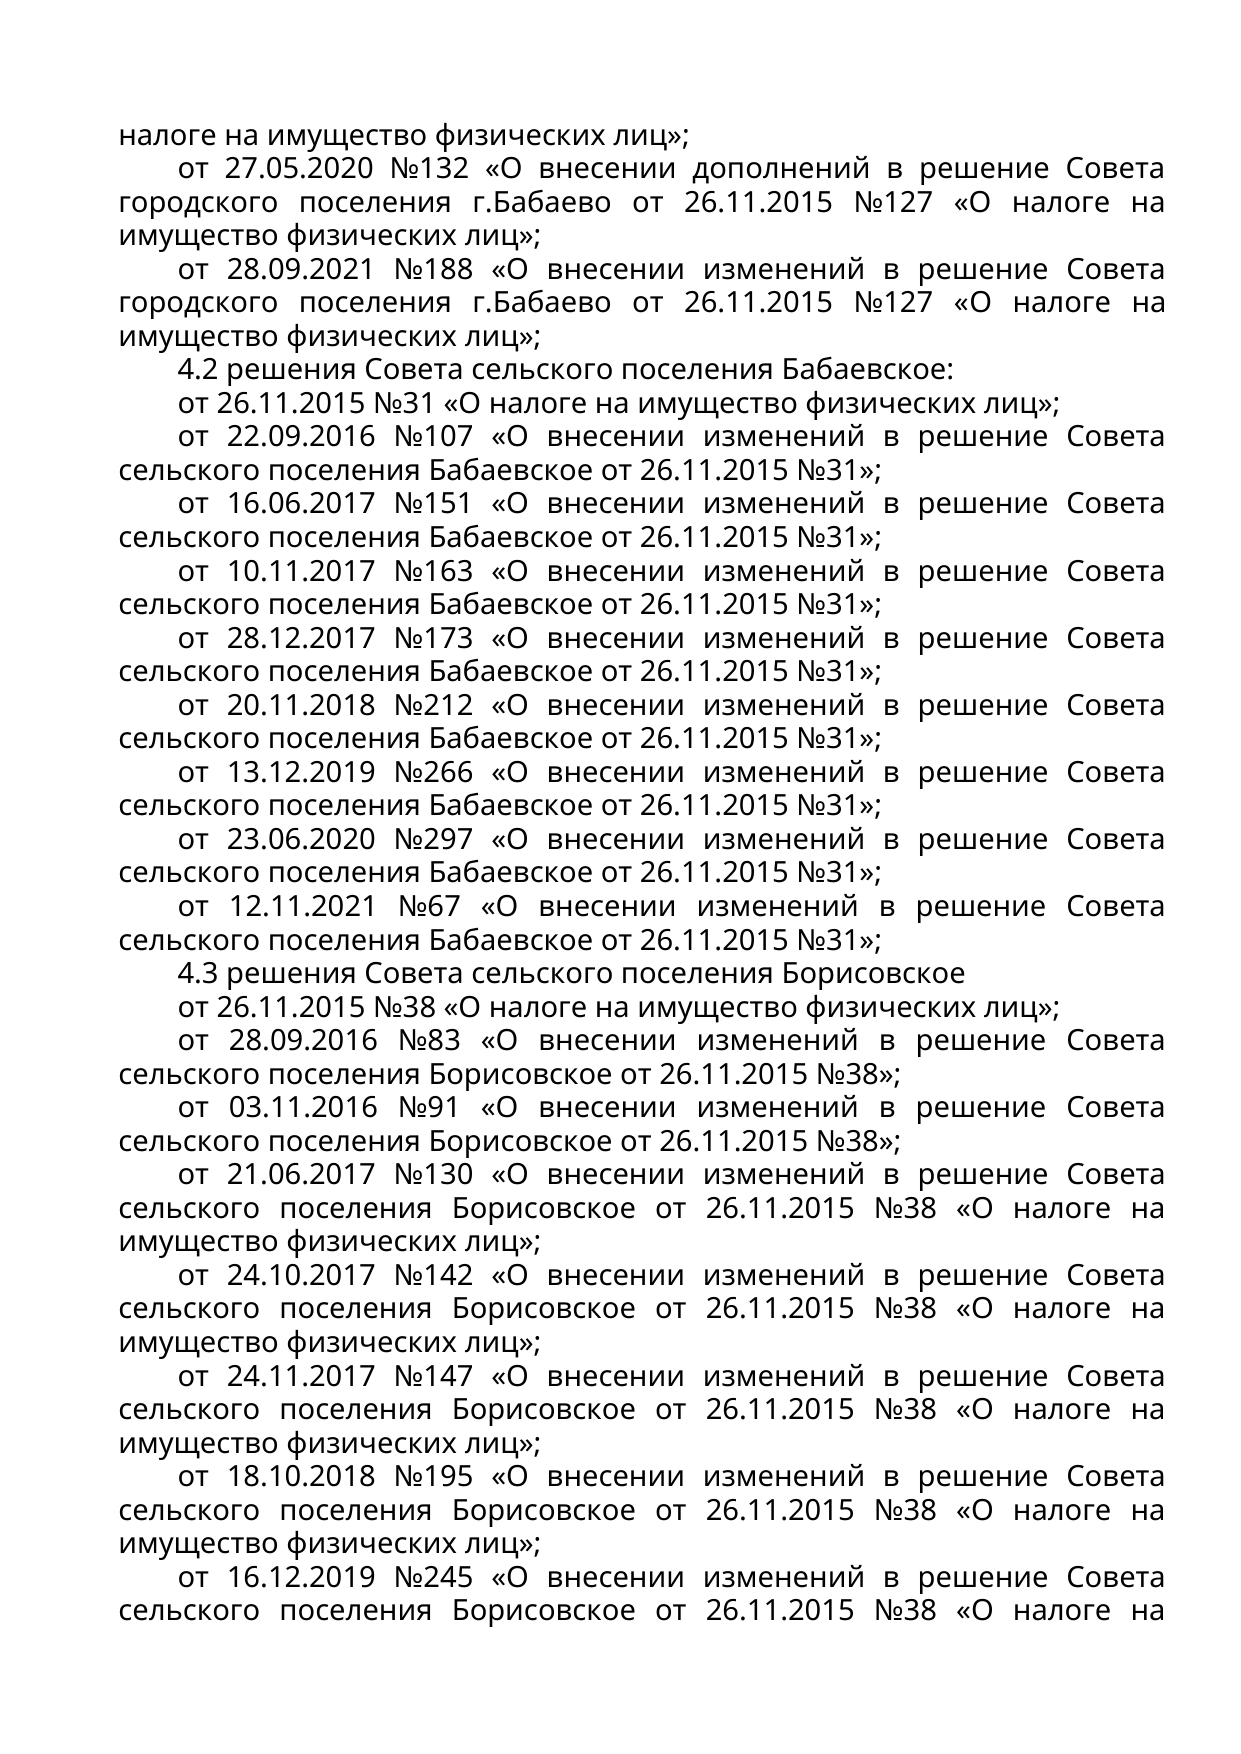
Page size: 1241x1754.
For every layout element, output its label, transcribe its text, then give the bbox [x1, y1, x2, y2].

text от 27.05.2020 №132 «О внесении дополнений в решение Совета городского поселения г.Бабаево от 26.11.2015 №127 «О налоге на имущество физических лиц»; [118, 152, 1166, 252]
text от 12.11.2021 №67 «О внесении изменений в решение Совета сельского поселения Бабаевское от 26.11.2015 №31»; [118, 889, 1166, 957]
text от 23.06.2020 №297 «О внесении изменений в решение Совета сельского поселения Бабаевское от 26.11.2015 №31»; [118, 822, 1166, 889]
text от 28.09.2016 №83 «О внесении изменений в решение Совета сельского поселения Борисовское от 26.11.2015 №38»; [118, 1024, 1166, 1091]
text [118, 118, 1166, 152]
text от 24.10.2017 №142 «О внесении изменений в решение Совета сельского поселения Борисовское от 26.11.2015 №38 «О налоге на имущество физических лиц»; [118, 1258, 1166, 1359]
text от 24.11.2017 №147 «О внесении изменений в решение Совета сельского поселения Борисовское от 26.11.2015 №38 «О налоге на имущество физических лиц»; [118, 1359, 1166, 1460]
text от 16.06.2017 №151 «О внесении изменений в решение Совета сельского поселения Бабаевское от 26.11.2015 №31»; [118, 487, 1166, 554]
text 4.2 решения Совета сельского поселения Бабаевское: [118, 353, 1166, 386]
text от 26.11.2015 №38 «О налоге на имущество физических лиц»; [118, 990, 1166, 1024]
text от 10.11.2017 №163 «О внесении изменений в решение Совета сельского поселения Бабаевское от 26.11.2015 №31»; [118, 554, 1166, 621]
text от 13.12.2019 №266 «О внесении изменений в решение Совета сельского поселения Бабаевское от 26.11.2015 №31»; [118, 755, 1166, 822]
text от 28.12.2017 №173 «О внесении изменений в решение Совета сельского поселения Бабаевское от 26.11.2015 №31»; [118, 621, 1166, 688]
text 4.3 решения Совета сельского поселения Борисовское [118, 957, 1166, 990]
text от 21.06.2017 №130 «О внесении изменений в решение Совета сельского поселения Борисовское от 26.11.2015 №38 «О налоге на имущество физических лиц»; [118, 1158, 1166, 1258]
text от 03.11.2016 №91 «О внесении изменений в решение Совета сельского поселения Борисовское от 26.11.2015 №38»; [118, 1091, 1166, 1158]
text от 22.09.2016 №107 «О внесении изменений в решение Совета сельского поселения Бабаевское от 26.11.2015 №31»; [118, 420, 1166, 487]
text от 26.11.2015 №31 «О налоге на имущество физических лиц»; [118, 386, 1166, 420]
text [118, 1560, 1166, 1627]
text от 20.11.2018 №212 «О внесении изменений в решение Совета сельского поселения Бабаевское от 26.11.2015 №31»; [118, 688, 1166, 755]
text от 28.09.2021 №188 «О внесении изменений в решение Совета городского поселения г.Бабаево от 26.11.2015 №127 «О налоге на имущество физических лиц»; [118, 252, 1166, 353]
text от 18.10.2018 №195 «О внесении изменений в решение Совета сельского поселения Борисовское от 26.11.2015 №38 «О налоге на имущество физических лиц»; [118, 1460, 1166, 1560]
